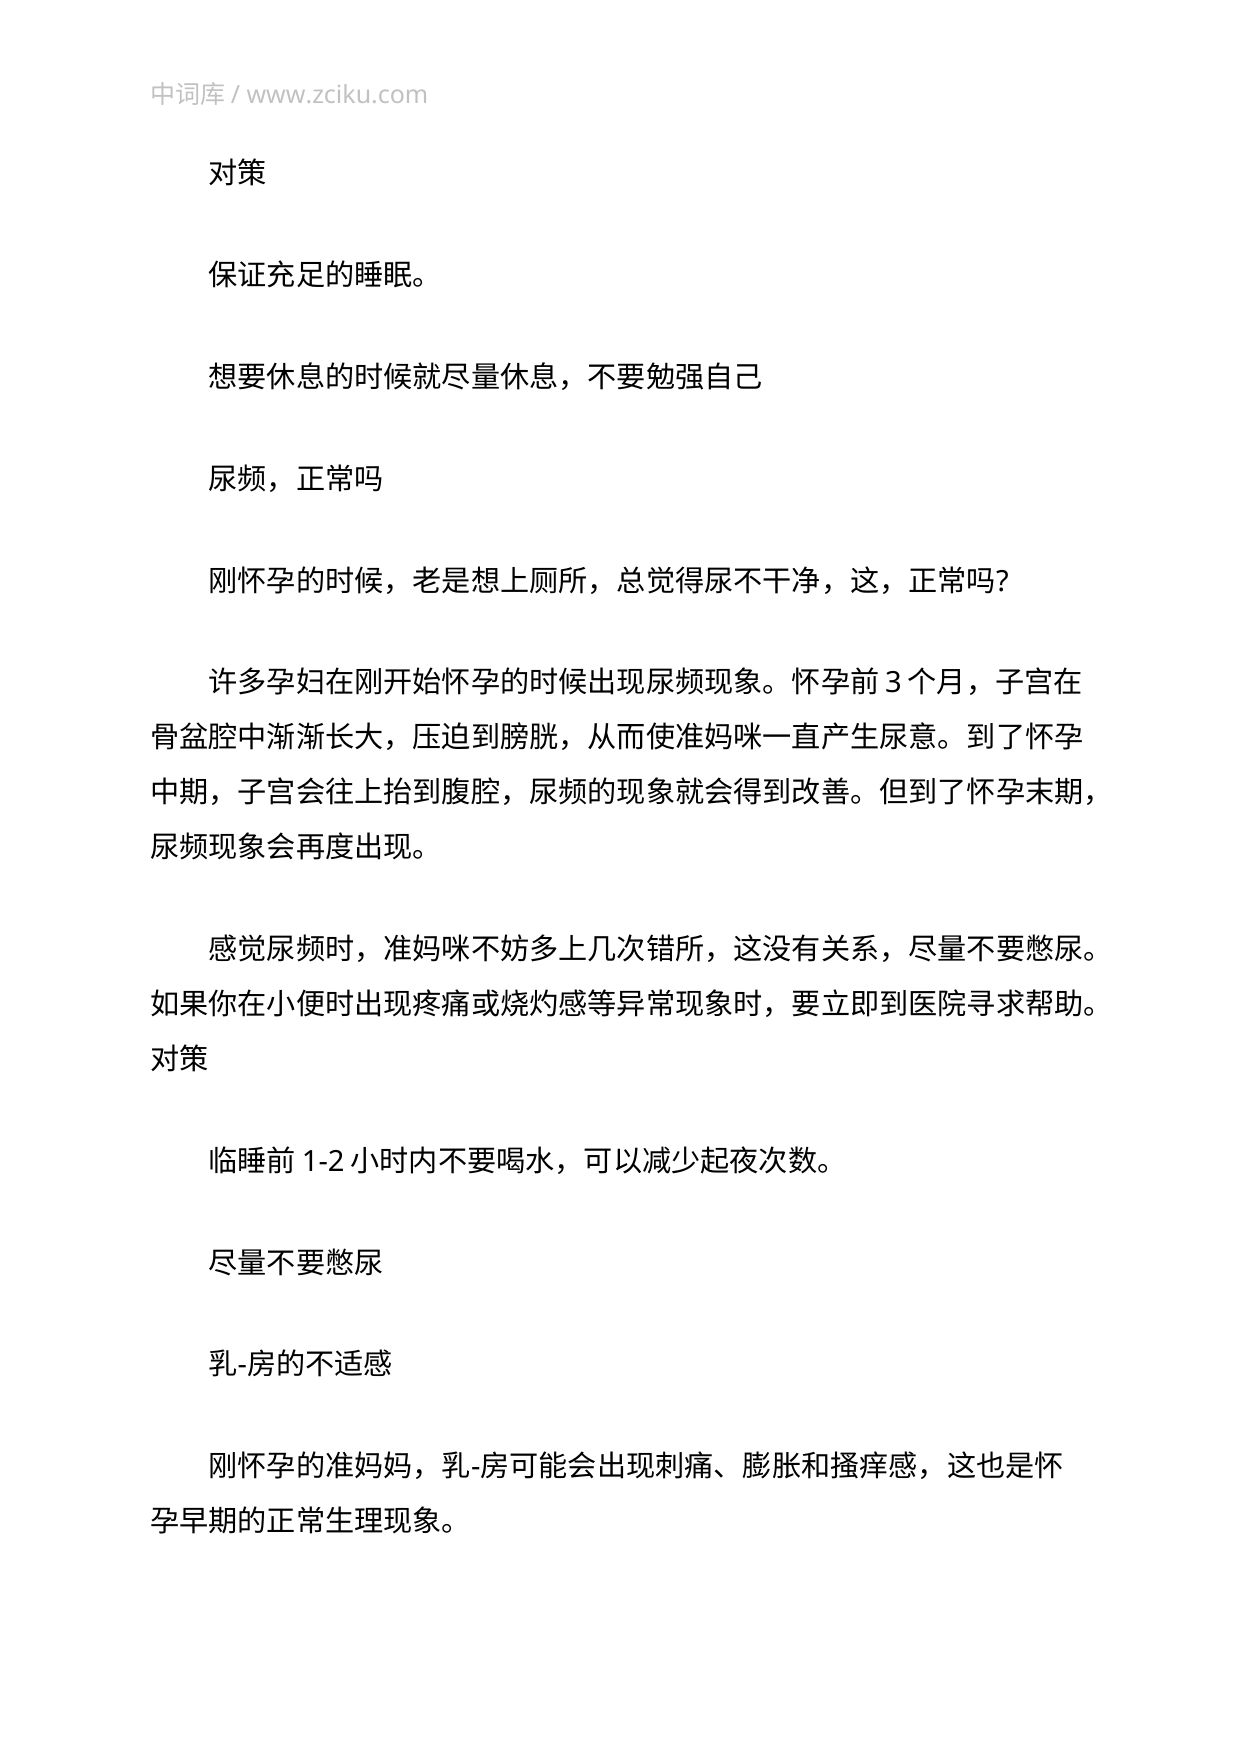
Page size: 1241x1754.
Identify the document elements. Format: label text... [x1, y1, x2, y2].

text 保证充足的睡眠。 [150, 252, 1090, 294]
text 尽量不要憋尿 [150, 1239, 1090, 1281]
text 乳-房的不适感 [150, 1341, 1090, 1383]
text 对策 [150, 150, 1090, 192]
text 许多孕妇在刚开始怀孕的时候出现尿频现象。怀孕前3个月，子宫在骨盆腔中渐渐长大，压迫到膀胱，从而使准妈咪一直产生尿意。到了怀孕中期，子宫会往上抬到腹腔，尿频的现象就会得到改善。但到了怀孕末期，尿频现象会再度出现。 [150, 659, 1090, 866]
text 想要休息的时候就尽量休息，不要勉强自己 [150, 353, 1090, 396]
text 尿频，正常吗 [150, 455, 1090, 498]
text 临睡前1-2小时内不要喝水，可以减少起夜次数。 [150, 1137, 1090, 1179]
text 感觉尿频时，准妈咪不妨多上几次错所，这没有关系，尽量不要憋尿。如果你在小便时出现疼痛或烧灼感等异常现象时，要立即到医院寻求帮助。对策 [150, 926, 1090, 1078]
text 刚怀孕的准妈妈，乳-房可能会出现刺痛、膨胀和搔痒感，这也是怀孕早期的正常生理现象。 [150, 1443, 1090, 1540]
text 刚怀孕的时候，老是想上厕所，总觉得尿不干净，这，正常吗? [150, 557, 1090, 599]
